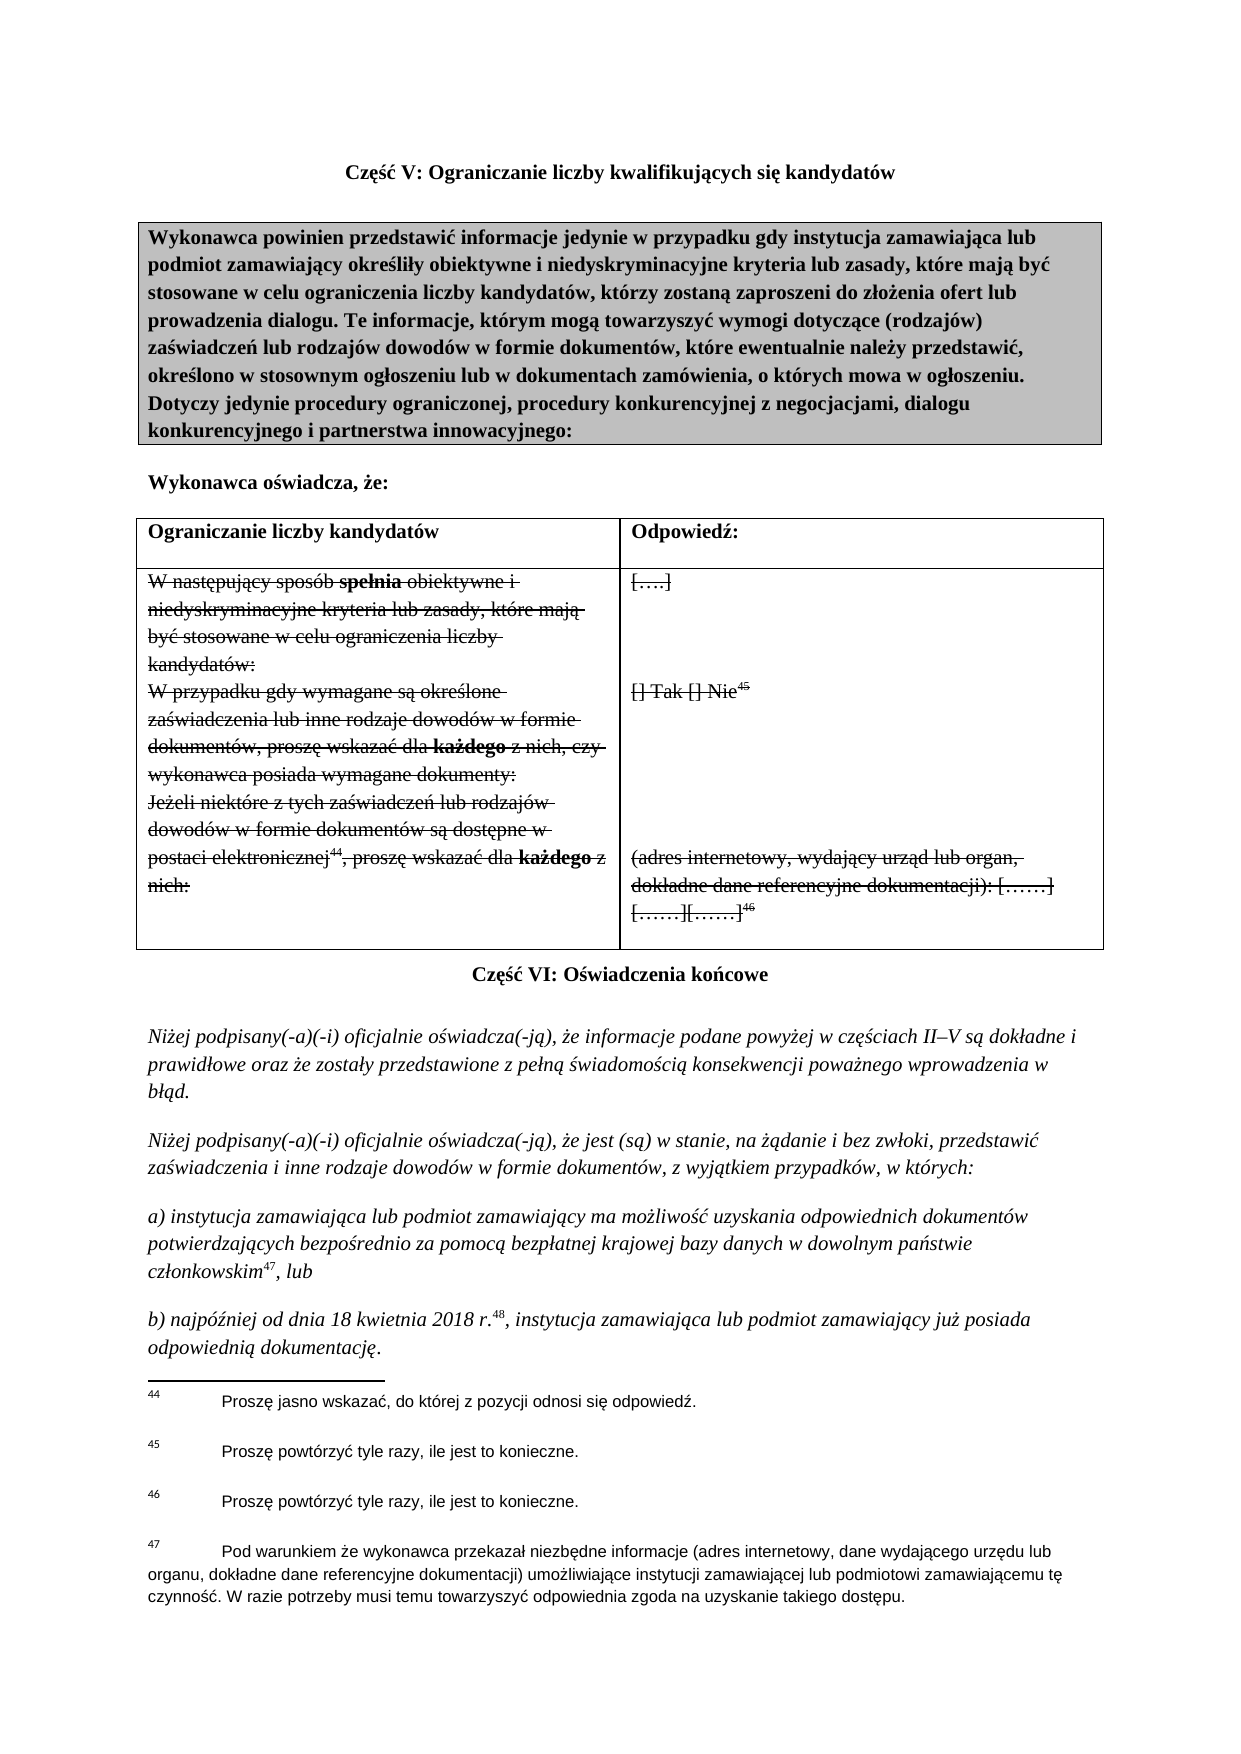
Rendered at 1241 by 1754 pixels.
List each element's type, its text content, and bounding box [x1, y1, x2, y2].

table_cell [….] [] Tak [] Nie (adres internetowy, wydający urząd lub organ, dokładne dane referencyjne dokumentacji): [……][……][……] [621, 569, 1103, 949]
text Niżej podpisany(-a)(-i) oficjalnie oświadcza(-ją), że jest (są) w stanie, na żądanie i bez zwłoki, przedstawić zaświadczenia i inne rodzaje dowodów w formie dokumentów, z wyjątkiem przypadków, w których: [148, 1128, 1093, 1179]
text Wykonawca oświadcza, że: [148, 469, 1093, 494]
table_header Ograniczanie liczby kandydatów [137, 519, 619, 568]
text a) instytucja zamawiająca lub podmiot zamawiający ma możliwość uzyskania odpowiednich dokumentów potwierdzających bezpośrednio za pomocą bezpłatnej krajowej bazy danych w dowolnym państwie członkowskim, lub [148, 1204, 1093, 1283]
title Część VI: Oświadczenia końcowe [148, 962, 1093, 986]
table_header Odpowiedź: [621, 519, 1103, 568]
text b) najpóźniej od dnia 18 kwietnia 2018 r., instytucja zamawiająca lub podmiot zamawiający już posiada odpowiednią dokumentację. [148, 1307, 1093, 1359]
title Część V: Ograniczanie liczby kwalifikujących się kandydatów [148, 160, 1093, 184]
text Niżej podpisany(-a)(-i) oficjalnie oświadcza(-ją), że informacje podane powyżej w częściach II–V są dokładne i prawidłowe oraz że zostały przedstawione z pełną świadomością konsekwencji poważnego wprowadzenia w błąd. [148, 1024, 1093, 1103]
text Wykonawca powinien przedstawić informacje jedynie w przypadku gdy instytucja zamawiająca lub podmiot zamawiający określiły obiektywne i niedyskryminacyjne kryteria lub zasady, które mają być stosowane w celu ograniczenia liczby kandydatów, którzy zostaną zaproszeni do złożenia ofert lub prowadzenia dialogu. Te informacje, którym mogą towarzyszyć wymogi dotyczące (rodzajów) zaświadczeń lub rodzajów dowodów w formie dokumentów, które ewentualnie należy przedstawić, określono w stosownym ogłoszeniu lub w dokumentach zamówienia, o których mowa w ogłoszeniu. Dotyczy jedynie procedury ograniczonej, procedury konkurencyjnej z negocjacjami, dialogu konkurencyjnego i partnerstwa innowacyjnego: [139, 223, 1101, 444]
table_cell W następujący sposób spełnia obiektywne i niedyskryminacyjne kryteria lub zasady, które mają być stosowane w celu ograniczenia liczby kandydatów: W przypadku gdy wymagane są określone zaświadczenia lub inne rodzaje dowodów w formie dokumentów, proszę wskazać dla każdego z nich, czy wykonawca posiada wymagane dokumenty: Jeżeli niektóre z tych zaświadczeń lub rodzajów dowodów w formie dokumentów są dostępne w postaci elektronicznej, proszę wskazać dla każdego z nich: [137, 569, 619, 949]
